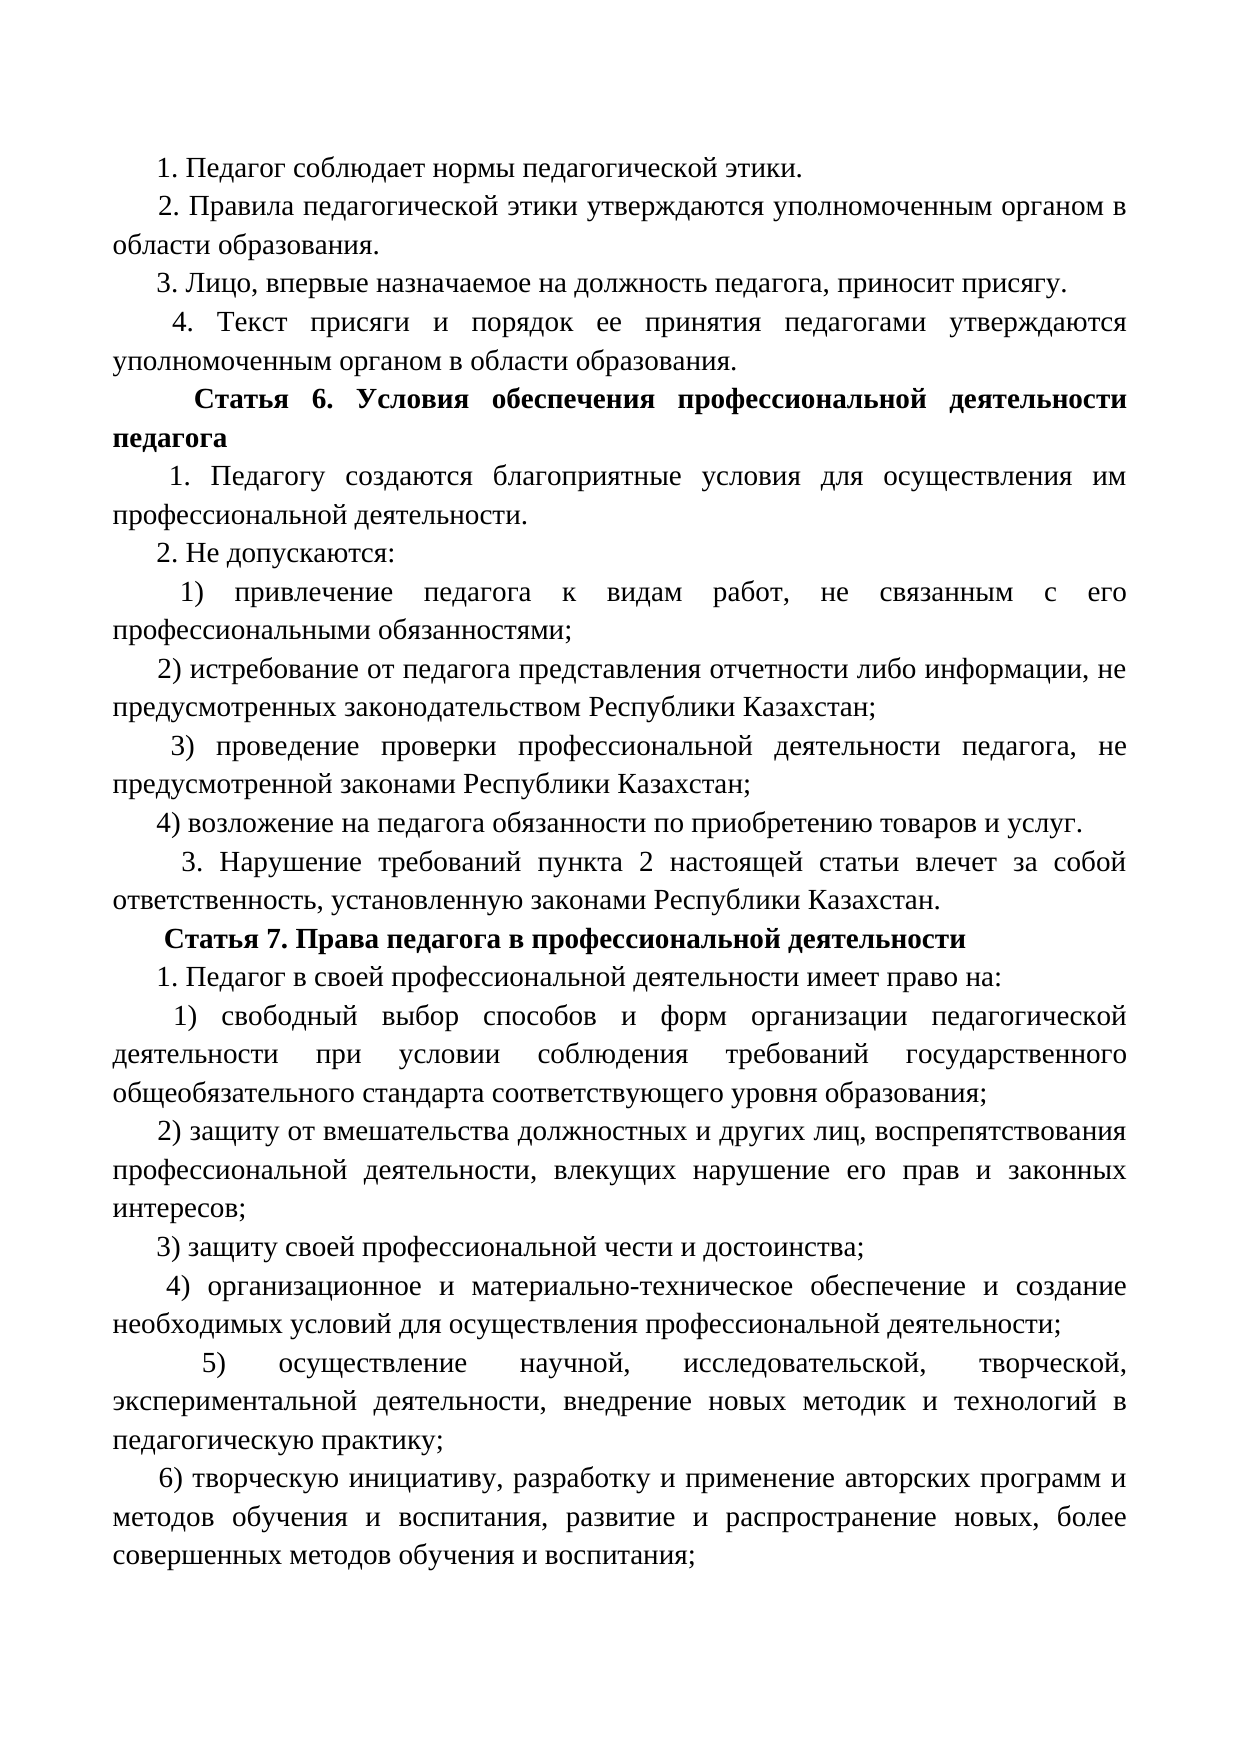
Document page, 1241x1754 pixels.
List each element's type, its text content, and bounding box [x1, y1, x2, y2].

text 4) организационное и материально-техническое обеспечение и создание необходимых условий для осуществления профессиональной деятельности; [112, 1268, 1128, 1340]
text 3. Нарушение требований пункта 2 настоящей статьи влечет за собой ответственность, установленную законами Республики Казахстан. [112, 844, 1128, 916]
text Статья 6. Условия обеспечения профессиональной деятельности педагога [112, 381, 1128, 453]
text 2) истребование от педагога представления отчетности либо информации, не предусмотренных законодательством Республики Казахстан; [112, 651, 1128, 723]
text 2. Не допускаются: [112, 535, 1128, 569]
text 1) свободный выбор способов и форм организации педагогической деятельности при условии соблюдения требований государственного общеобязательного стандарта соответствующего уровня образования; [112, 998, 1128, 1108]
text 1. Педагогу создаются благоприятные условия для осуществления им профессиональной деятельности. [112, 458, 1128, 530]
text 6) творческую инициативу, разработку и применение авторских программ и методов обучения и воспитания, развитие и распространение новых, более совершенных методов обучения и воспитания; [112, 1460, 1128, 1571]
text 5) осуществление научной, исследовательской, творческой, экспериментальной деятельности, внедрение новых методик и технологий в педагогическую практику; [112, 1345, 1128, 1455]
text 2. Правила педагогической этики утверждаются уполномоченным органом в области образования. [112, 188, 1128, 261]
text 1. Педагог соблюдает нормы педагогической этики. [112, 150, 1128, 183]
text 1. Педагог в своей профессиональной деятельности имеет право на: [112, 959, 1128, 993]
text 2) защиту от вмешательства должностных и других лиц, воспрепятствования профессиональной деятельности, влекущих нарушение его прав и законных интересов; [112, 1113, 1128, 1224]
text 4) возложение на педагога обязанности по приобретению товаров и услуг. [112, 805, 1128, 839]
text 3) защиту своей профессиональной чести и достоинства; [112, 1229, 1128, 1263]
text 3) проведение проверки профессиональной деятельности педагога, не предусмотренной законами Республики Казахстан; [112, 728, 1128, 800]
text 1) привлечение педагога к видам работ, не связанным с его профессиональными обязанностями; [112, 574, 1128, 646]
text 3. Лицо, впервые назначаемое на должность педагога, приносит присягу. [112, 266, 1128, 299]
text 4. Текст присяги и порядок ее принятия педагогами утверждаются уполномоченным органом в области образования. [112, 304, 1128, 376]
text Статья 7. Права педагога в профессиональной деятельности [112, 921, 1128, 954]
